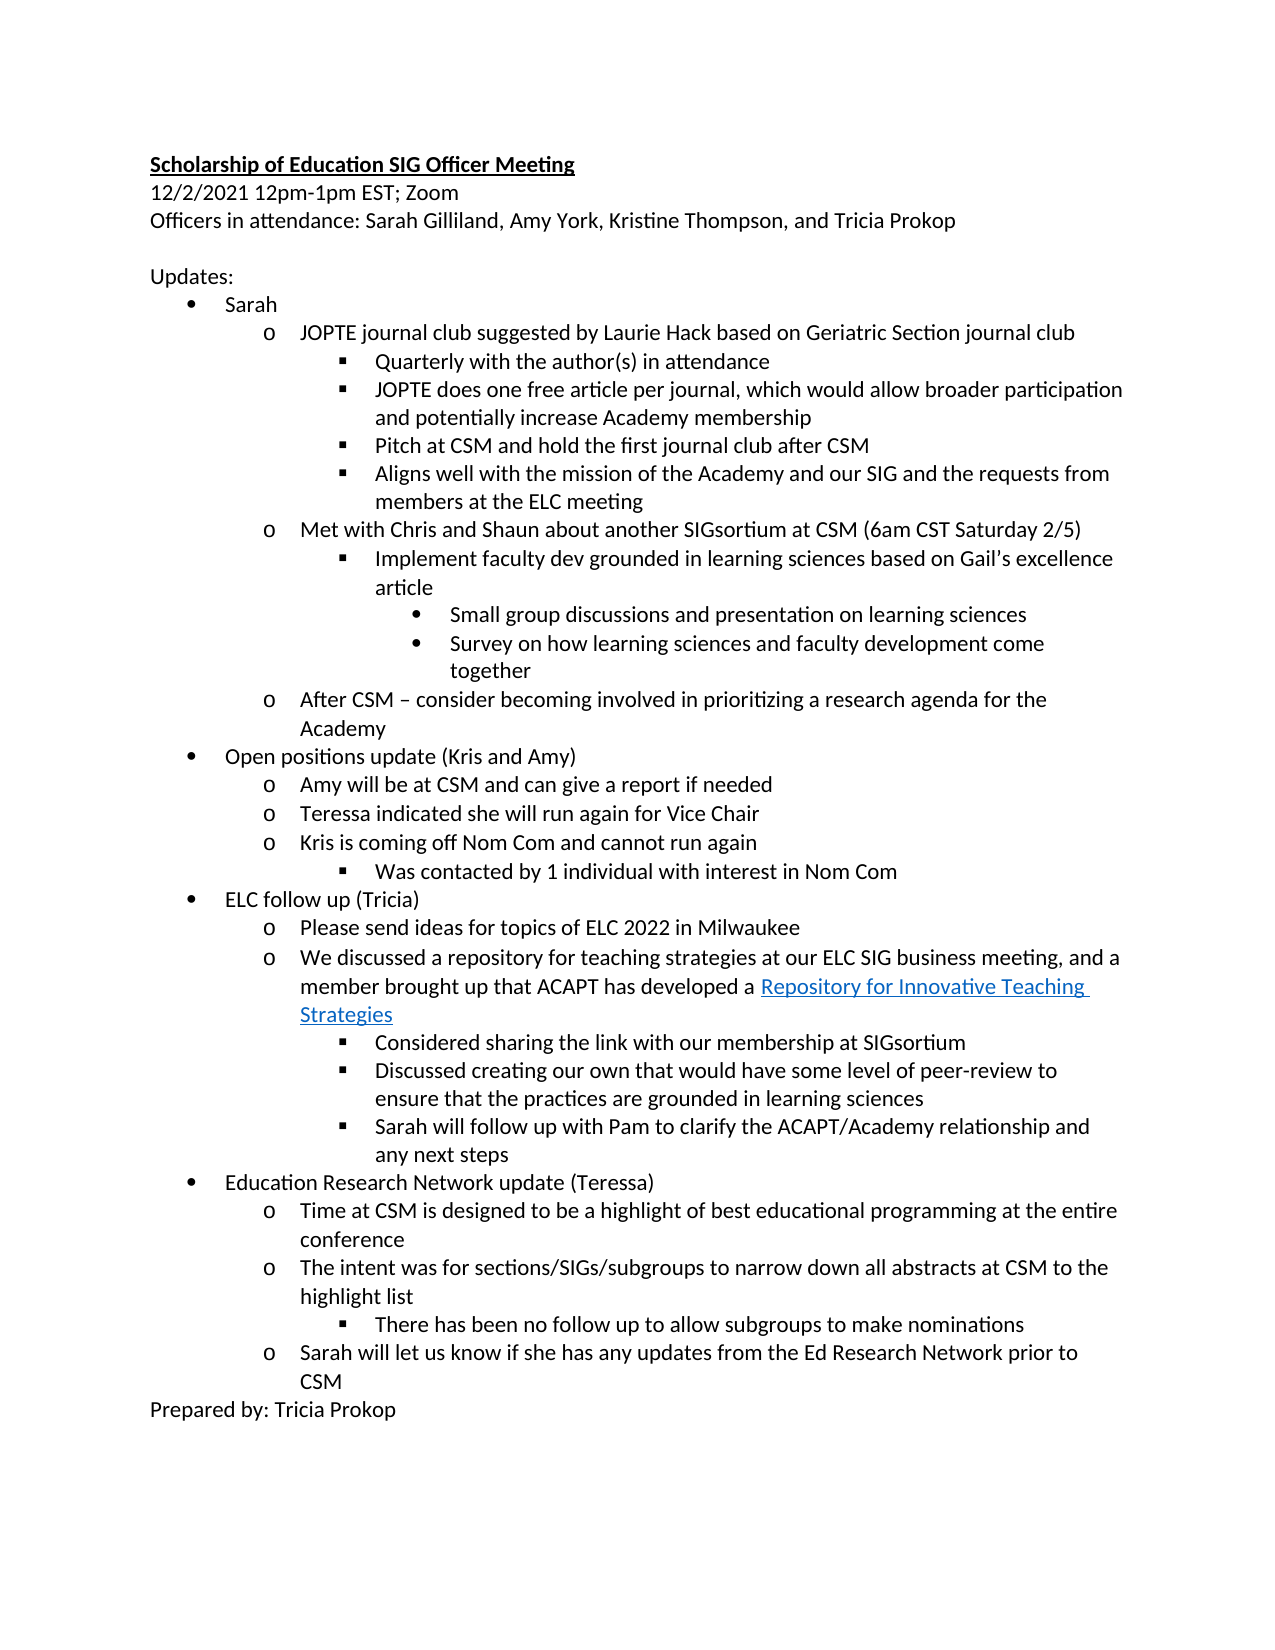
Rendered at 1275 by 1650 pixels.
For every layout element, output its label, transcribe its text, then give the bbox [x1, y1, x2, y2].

list Implement faculty dev grounded in learning sciences based on Gail’s excellence article [337, 544, 1125, 601]
text Prepared by: Tricia Prokop [150, 1396, 1125, 1423]
list Sarah will let us know if she has any updates from the Ed Research Network prior to CSM [262, 1338, 1125, 1396]
list Sarah [187, 290, 1125, 318]
list Education Research Network update (Teressa) [187, 1168, 1125, 1196]
list Sarah will follow up with Pam to clarify the ACAPT/Academy relationship and any next steps [337, 1112, 1125, 1168]
list There has been no follow up to allow subgroups to make nominations [337, 1310, 1125, 1338]
list Small group discussions and presentation on learning sciences [412, 601, 1125, 629]
list Open positions update (Kris and Amy) [187, 742, 1125, 770]
list Discussed creating our own that would have some level of peer-review to ensure that the practices are grounded in learning sciences [337, 1056, 1125, 1112]
list Kris is coming off Nom Com and cannot run again [262, 828, 1125, 857]
text Scholarship of Education SIG Officer Meeting [150, 150, 1125, 178]
list Time at CSM is designed to be a highlight of best educational programming at the entire conference [262, 1196, 1125, 1253]
text 12/2/2021 12pm-1pm EST; Zoom [150, 178, 1125, 206]
list ELC follow up (Tricia) [187, 885, 1125, 913]
list Considered sharing the link with our membership at SIGsortium [337, 1028, 1125, 1056]
list Pitch at CSM and hold the first journal club after CSM [337, 431, 1125, 459]
list Was contacted by 1 individual with interest in Nom Com [337, 857, 1125, 885]
list The intent was for sections/SIGs/subgroups to narrow down all abstracts at CSM to the highlight list [262, 1253, 1125, 1310]
list JOPTE does one free article per journal, which would allow broader participation and potentially increase Academy membership [337, 375, 1125, 431]
list Quarterly with the author(s) in attendance [337, 347, 1125, 375]
list After CSM – consider becoming involved in prioritizing a research agenda for the Academy [262, 685, 1125, 742]
list Amy will be at CSM and can give a report if needed [262, 770, 1125, 799]
list We discussed a repository for teaching strategies at our ELC SIG business meeting, and a member brought up that ACAPT has developed a Repository for Innovative Teaching Strategies [262, 943, 1125, 1028]
list Teressa indicated she will run again for Vice Chair [262, 799, 1125, 828]
list JOPTE journal club suggested by Laurie Hack based on Geriatric Section journal club [262, 318, 1125, 347]
list Please send ideas for topics of ELC 2022 in Milwaukee [262, 913, 1125, 943]
list Met with Chris and Shaun about another SIGsortium at CSM (6am CST Saturday 2/5) [262, 515, 1125, 544]
list Aligns well with the mission of the Academy and our SIG and the requests from members at the ELC meeting [337, 459, 1125, 515]
text Updates: [150, 262, 1125, 290]
list Survey on how learning sciences and faculty development come together [412, 629, 1125, 685]
text Officers in attendance: Sarah Gilliland, Amy York, Kristine Thompson, and Tricia Prokop [150, 206, 1125, 234]
